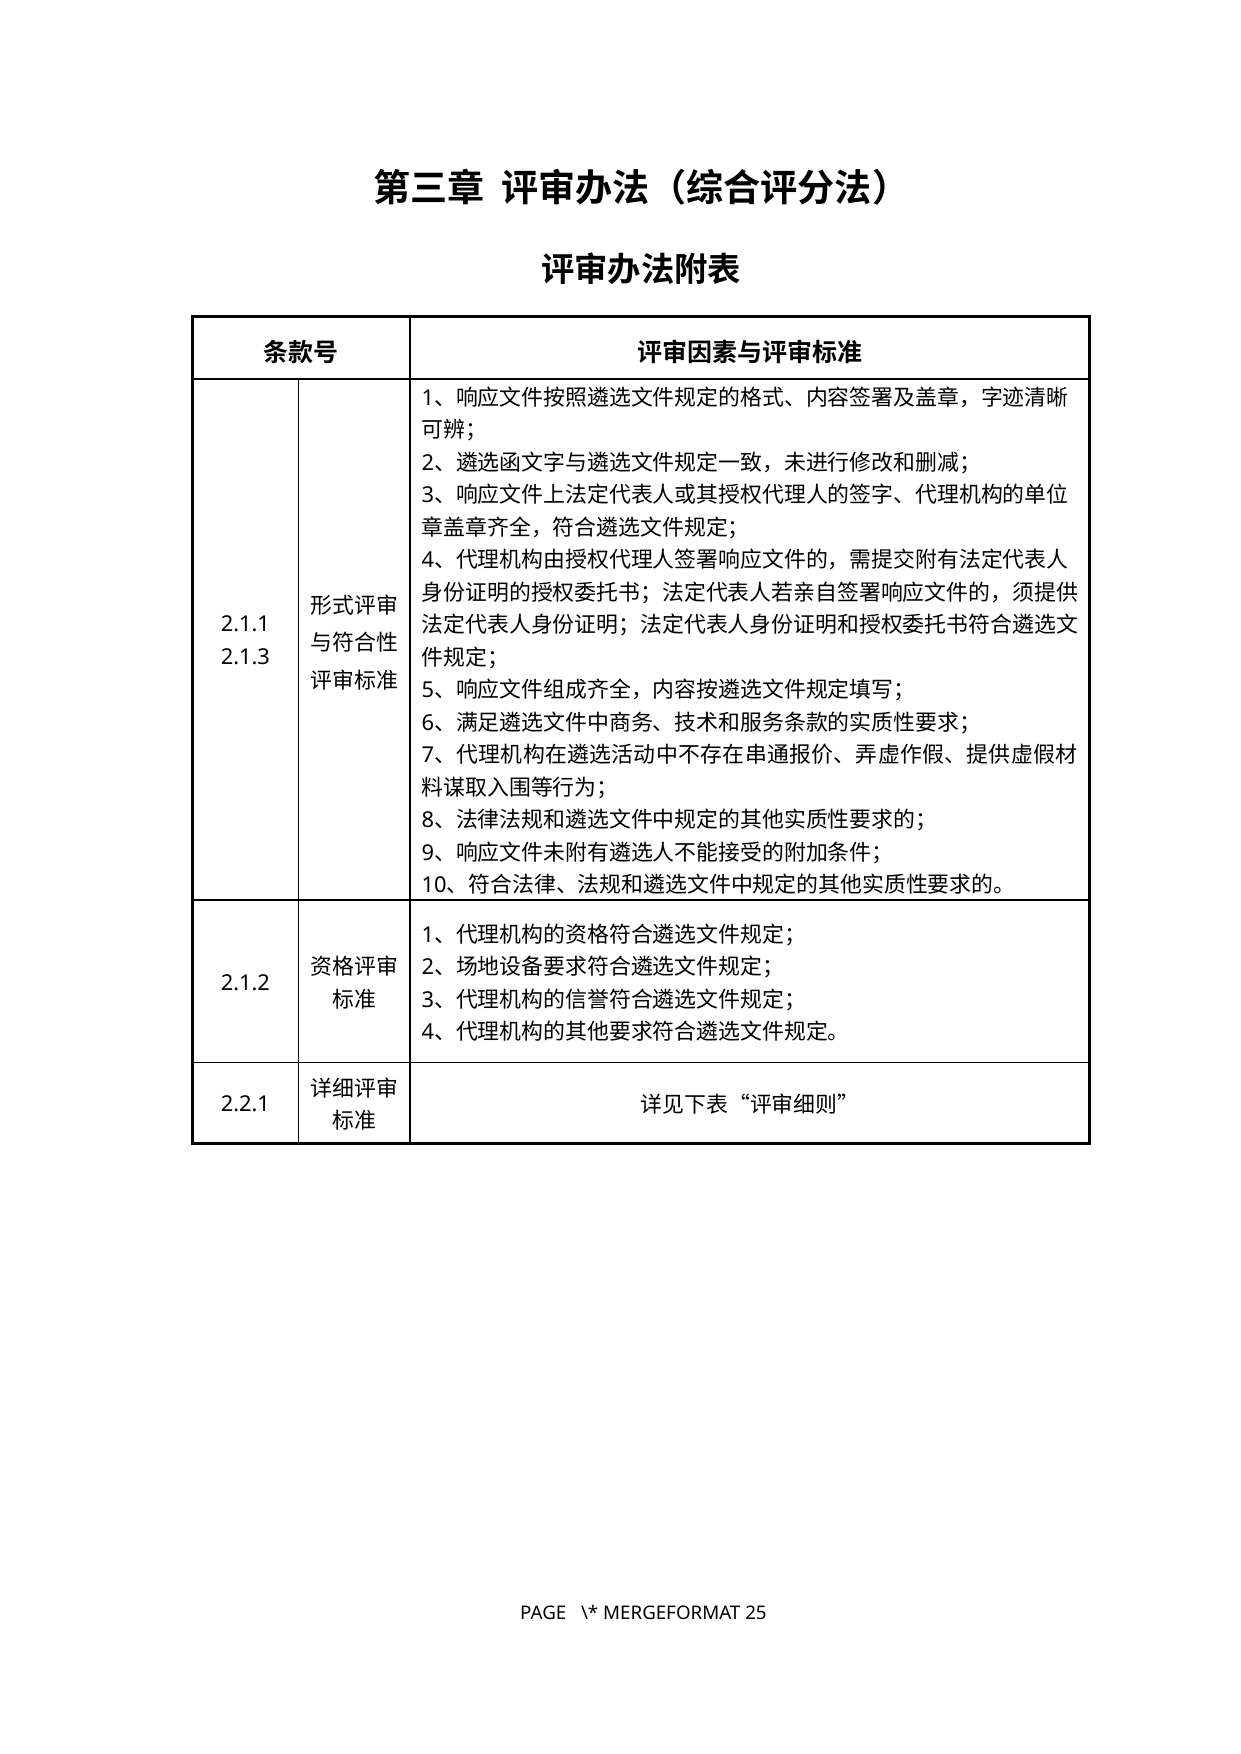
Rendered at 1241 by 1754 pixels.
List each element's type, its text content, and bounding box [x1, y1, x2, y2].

table_cell 资格评审标准 [299, 901, 409, 1062]
table_cell 2.2.1 [194, 1063, 298, 1142]
table_cell 详细评审标准 [299, 1063, 409, 1142]
table_cell 2.1.1 2.1.3 [194, 380, 298, 899]
table_cell 1、代理机构的资格符合遴选文件规定； 2、场地设备要求符合遴选文件规定； 3、代理机构的信誉符合遴选文件规定； 4、代理机构的其他要求符合遴选文件规定。 [411, 901, 1088, 1062]
subtitle 评审办法附表 [177, 234, 1104, 299]
subtitle 第三章 评审办法（综合评分法） [177, 153, 1104, 218]
table_cell 2.1.2 [194, 901, 298, 1062]
table_cell 1、响应文件按照遴选文件规定的格式、内容签署及盖章，字迹清晰可辨； 2、遴选函文字与遴选文件规定一致，未进行修改和删减； 3、响应文件上法定代表人或其授权代理人的签字、代理机构的单位章盖章齐全，符合遴选文件规定； 4、代理机构由授权代理人签署响应文件的，需提交附有法定代表人身份证明的授权委托书；法定代表人若亲自签署响应文件的，须提供法定代表人身份证明；法定代表人身份证明和授权委托书符合遴选文件规定； 5、响应文件组成齐全，内容按遴选文件规定填写； 6、满足遴选文件中商务、技术和服务条款的实质性要求； 7、代理机构在遴选活动中不存在串通报价、弄虚作假、提供虚假材料谋取入围等行为； 8、法律法规和遴选文件中规定的其他实质性要求的； 9、响应文件未附有遴选人不能接受的附加条件； 10、符合法律、法规和遴选文件中规定的其他实质性要求的。 [411, 380, 1088, 899]
table_header 评审因素与评审标准 [411, 318, 1088, 378]
table_cell 形式评审与符合性评审标准 [299, 380, 409, 899]
table_header 条款号 [194, 318, 409, 378]
table_cell 详见下表“评审细则” [411, 1063, 1088, 1142]
